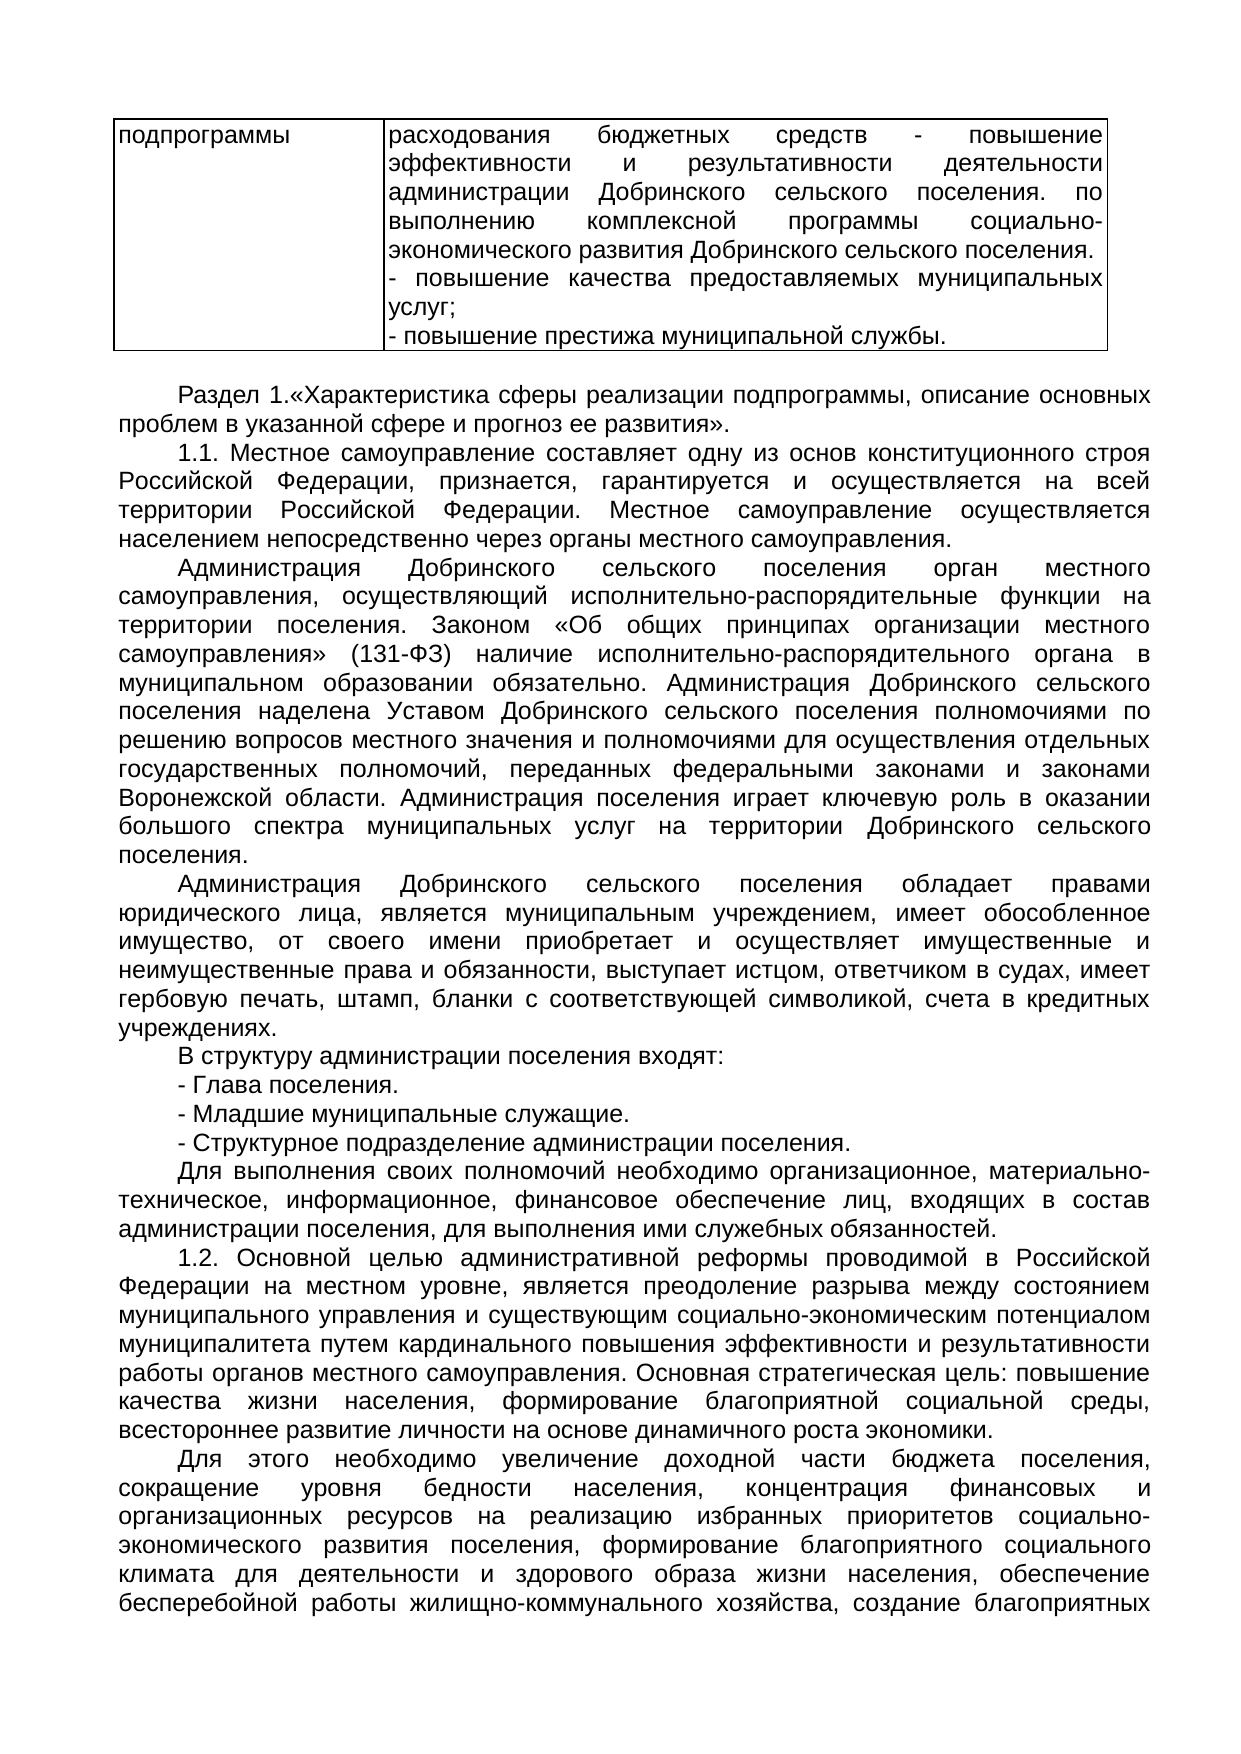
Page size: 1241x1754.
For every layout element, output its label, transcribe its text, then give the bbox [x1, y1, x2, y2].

text В структуру администрации поселения входят: [118, 1041, 1152, 1070]
text - Глава поселения. [118, 1070, 1152, 1099]
text 1.1. Местное самоуправление составляет одну из основ конституционного строя Российской Федерации, признается, гарантируется и осуществляется на всей территории Российской Федерации. Местное самоуправление осуществляется населением непосредственно через органы местного самоуправления. [118, 437, 1152, 552]
table_cell Ожидаемые конечные результаты реализации муниципальной подпрограммы [115, 120, 383, 350]
text Раздел 1.«Характеристика сферы реализации подпрограммы, описание основных проблем в указанной сфере и прогноз ее развития». [118, 380, 1152, 437]
text Администрация Добринского сельского поселения орган местного самоуправления, осуществляющий исполнительно-распорядительные функции на территории поселения. Законом «Об общих принципах организации местного самоуправления» (131-ФЗ) наличие исполнительно-распорядительного органа в муниципальном образовании обязательно. Администрация Добринского сельского поселения наделена Уставом Добринского сельского поселения полномочиями по решению вопросов местного значения и полномочиями для осуществления отдельных государственных полномочий, переданных федеральными законами и законами Воронежской области. Администрация поселения играет ключевую роль в оказании большого спектра муниципальных услуг на территории Добринского сельского поселения. [118, 552, 1152, 869]
text Для выполнения своих полномочий необходимо организационное, материально-техническое, информационное, финансовое обеспечение лиц, входящих в состав администрации поселения, для выполнения ими служебных обязанностей. [118, 1156, 1152, 1242]
text - Младшие муниципальные служащие. [118, 1099, 1152, 1127]
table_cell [385, 120, 1107, 350]
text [118, 1444, 1152, 1616]
text Администрация Добринского сельского поселения обладает правами юридического лица, является муниципальным учреждением, имеет обособленное имущество, от своего имени приобретает и осуществляет имущественные и неимущественные права и обязанности, выступает истцом, ответчиком в судах, имеет гербовую печать, штамп, бланки с соответствующей символикой, счета в кредитных учреждениях. [118, 869, 1152, 1041]
text - Структурное подразделение администрации поселения. [118, 1127, 1152, 1156]
text 1.2. Основной целью административной реформы проводимой в Российской Федерации на местном уровне, является преодоление разрыва между состоянием муниципального управления и существующим социально-экономическим потенциалом муниципалитета путем кардинального повышения эффективности и результативности работы органов местного самоуправления. Основная стратегическая цель: повышение качества жизни населения, формирование благоприятной социальной среды, всестороннее развитие личности на основе динамичного роста экономики. [118, 1242, 1152, 1444]
